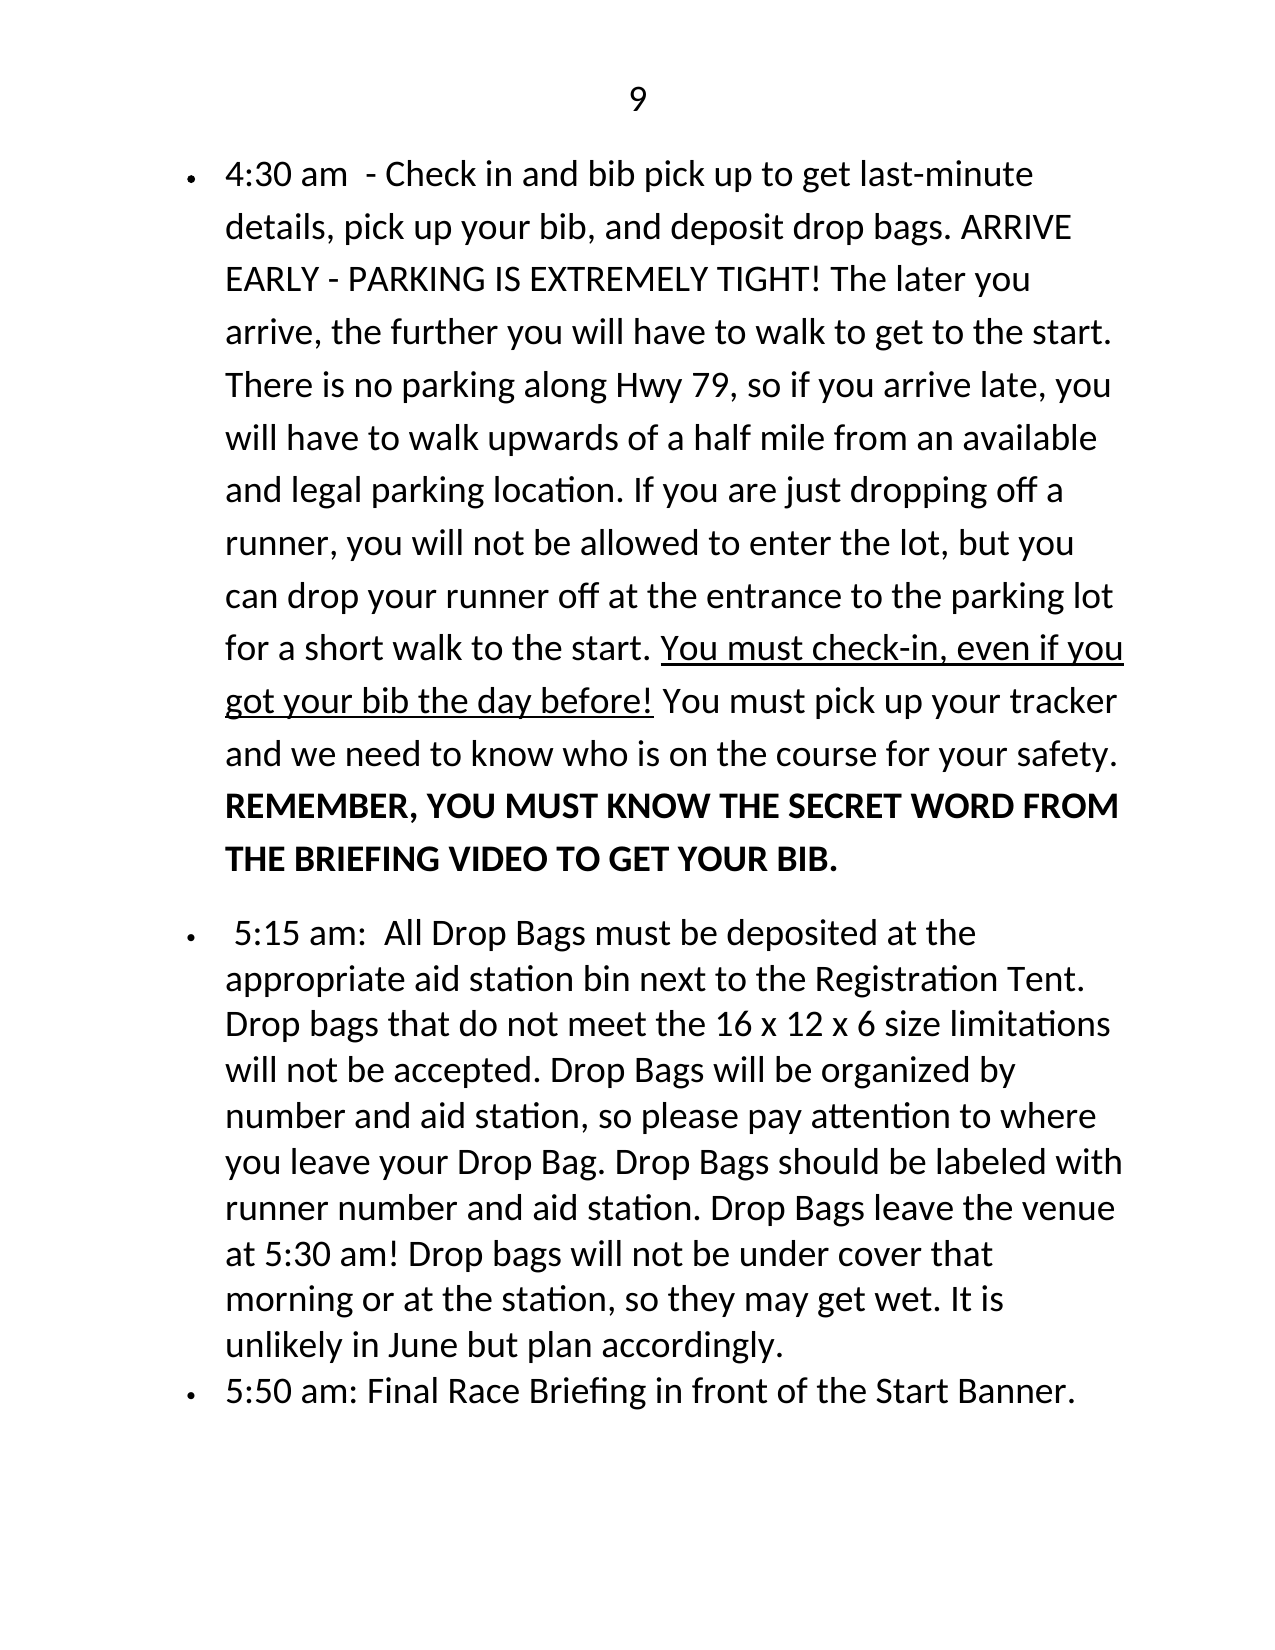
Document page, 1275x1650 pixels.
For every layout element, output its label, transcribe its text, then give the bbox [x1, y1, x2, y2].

list 5:15 am: All Drop Bags must be deposited at the appropriate aid station bin next to the Registration Tent. Drop bags that do not meet the 16 x 12 x 6 size limitations will not be accepted. Drop Bags will be organized by number and aid station, so please pay attention to where you leave your Drop Bag. Drop Bags should be labeled with runner number and aid station. Drop Bags leave the venue at 5:30 am! Drop bags will not be under cover that morning or at the station, so they may get wet. It is unlikely in June but plan accordingly. [187, 909, 1125, 1367]
list 5:50 am: Final Race Briefing in front of the Start Banner. [187, 1367, 1125, 1413]
list 4:30 am - Check in and bib pick up to get last-minute details, pick up your bib, and deposit drop bags. ARRIVE EARLY - PARKING IS EXTREMELY TIGHT! The later you arrive, the further you will have to walk to get to the start. There is no parking along Hwy 79, so if you arrive late, you will have to walk upwards of a half mile from an available and legal parking location. If you are just dropping off a runner, you will not be allowed to enter the lot, but you can drop your runner off at the entrance to the parking lot for a short walk to the start. You must check-in, even if you got your bib the day before! You must pick up your tracker and we need to know who is on the course for your safety. REMEMBER, YOU MUST KNOW THE SECRET WORD FROM THE BRIEFING VIDEO TO GET YOUR BIB. [187, 150, 1125, 881]
